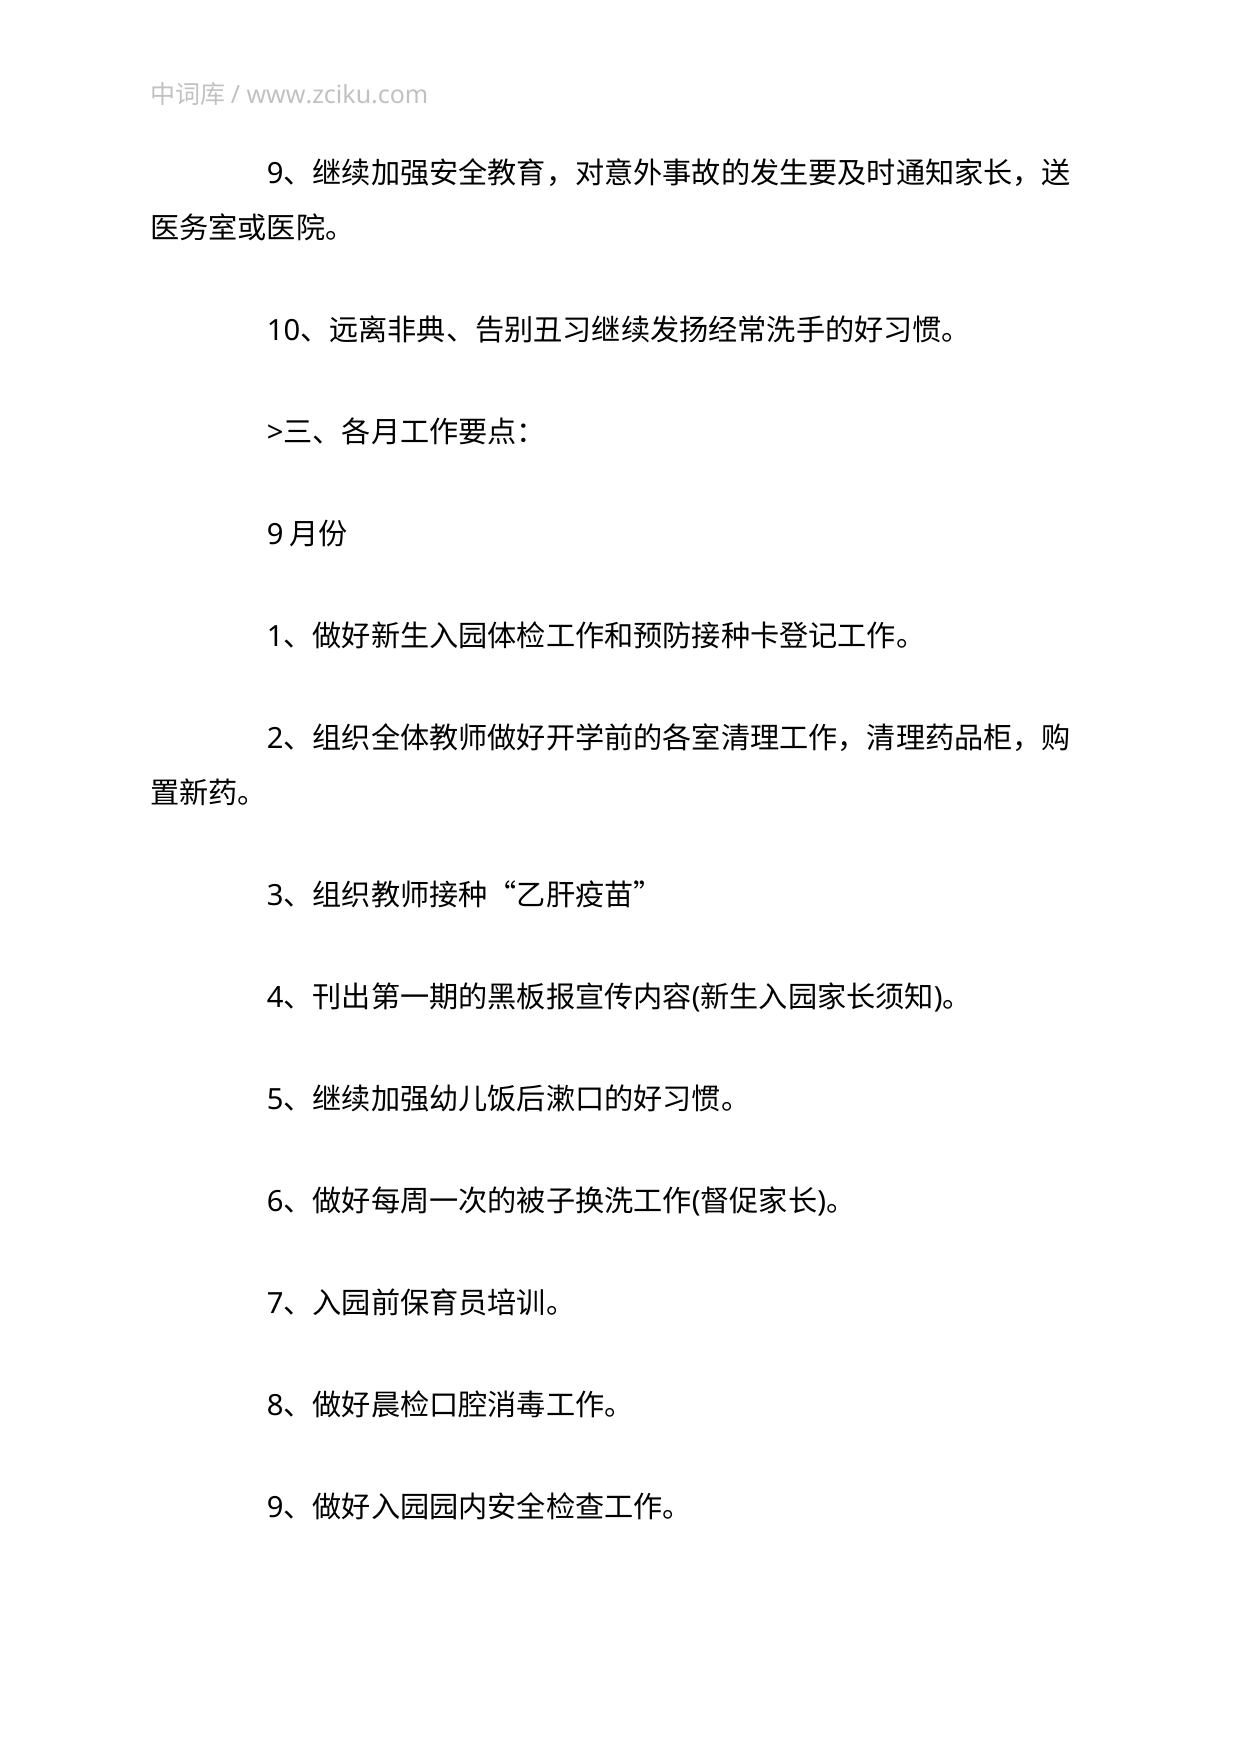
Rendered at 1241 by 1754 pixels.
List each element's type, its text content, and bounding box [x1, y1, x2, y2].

text 4、刊出第一期的黑板报宣传内容(新生入园家长须知)。 [150, 973, 1090, 1016]
text 9、继续加强安全教育，对意外事故的发生要及时通知家长，送医务室或医院。 [150, 150, 1090, 247]
text 5、继续加强幼儿饭后漱口的好习惯。 [150, 1075, 1090, 1118]
text 8、做好晨检口腔消毒工作。 [150, 1381, 1090, 1424]
text 10、远离非典、告别丑习继续发扬经常洗手的好习惯。 [150, 307, 1090, 349]
text 9、做好入园园内安全检查工作。 [150, 1483, 1090, 1526]
text 1、做好新生入园体检工作和预防接种卡登记工作。 [150, 613, 1090, 655]
text 3、组织教师接种“乙肝疫苗” [150, 871, 1090, 914]
text >三、各月工作要点： [150, 409, 1090, 451]
text 9月份 [150, 511, 1090, 553]
text 7、入园前保育员培训。 [150, 1279, 1090, 1322]
text 2、组织全体教师做好开学前的各室清理工作，清理药品柜，购置新药。 [150, 715, 1090, 812]
text 6、做好每周一次的被子换洗工作(督促家长)。 [150, 1177, 1090, 1220]
